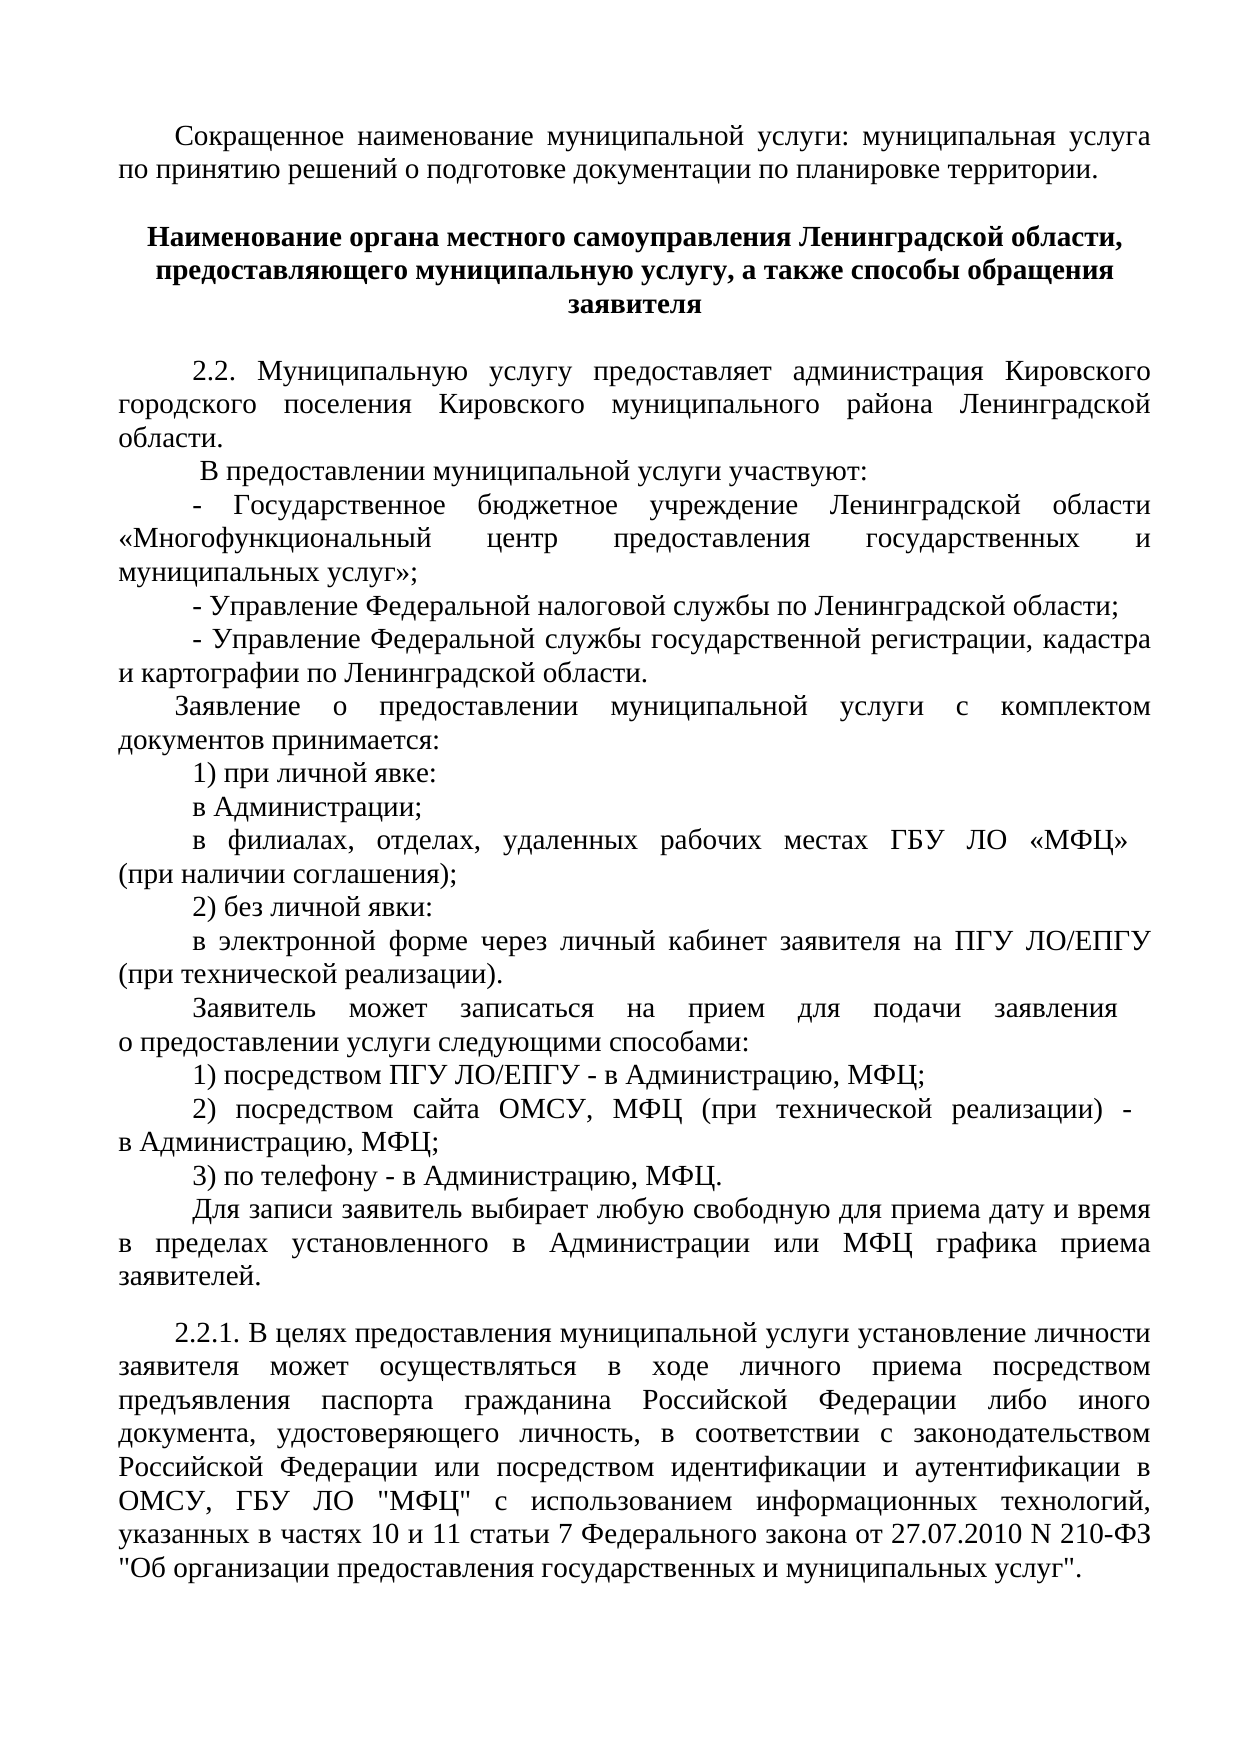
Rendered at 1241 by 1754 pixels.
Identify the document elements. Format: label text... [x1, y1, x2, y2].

text 1) при личной явке: [118, 755, 1152, 789]
text 3) по телефону - в Администрацию, МФЦ. [118, 1158, 1152, 1191]
text в электронной форме через личный кабинет заявителя на ПГУ ЛО/ЕПГУ (при технической реализации). [118, 923, 1152, 990]
text - Управление Федеральной службы государственной регистрации, кадастра и картографии по Ленинградской области. [118, 621, 1152, 688]
text Заявление о предоставлении муниципальной услуги с комплектом документов принимается: [118, 688, 1152, 755]
text - Управление Федеральной налоговой службы по Ленинградской области; [118, 588, 1152, 621]
text Сокращенное наименование муниципальной услуги: муниципальная услуга по принятию решений о подготовке документации по планировке территории. [118, 118, 1152, 185]
text Для записи заявитель выбирает любую свободную для приема дату и время в пределах установленного в Администрации или МФЦ графика приема заявителей. [118, 1191, 1152, 1292]
text в филиалах, отделах, удаленных рабочих местах ГБУ ЛО «МФЦ» (при наличии соглашения); [118, 822, 1152, 889]
title Наименование органа местного самоуправления Ленинградской области, предоставляющего муниципальную услугу, а также способы обращения заявителя [118, 219, 1152, 319]
text 2) посредством сайта ОМСУ, МФЦ (при технической реализации) - в Администрацию, МФЦ; [118, 1091, 1152, 1158]
text 2.2.1. В целях предоставления муниципальной услуги установление личности заявителя может осуществляться в ходе личного приема посредством предъявления паспорта гражданина Российской Федерации либо иного документа, удостоверяющего личность, в соответствии с законодательством Российской Федерации или посредством идентификации и аутентификации в ОМСУ, ГБУ ЛО "МФЦ" с использованием информационных технологий, указанных в частях 10 и 11 статьи 7 Федерального закона от 27.07.2010 N 210-ФЗ "Об организации предоставления государственных и муниципальных услуг". [118, 1315, 1152, 1583]
text 2) без личной явки: [118, 889, 1152, 923]
text Заявитель может записаться на прием для подачи заявления о предоставлении услуги следующими способами: [118, 990, 1152, 1057]
text 2.2. Муниципальную услугу предоставляет администрация Кировского городского поселения Кировского муниципального района Ленинградской области. [118, 353, 1152, 453]
text 1) посредством ПГУ ЛО/ЕПГУ - в Администрацию, МФЦ; [118, 1057, 1152, 1091]
text - Государственное бюджетное учреждение Ленинградской области «Многофункциональный центр предоставления государственных и муниципальных услуг»; [118, 487, 1152, 588]
text В предоставлении муниципальной услуги участвуют: [118, 453, 1152, 487]
text в Администрации; [118, 789, 1152, 822]
